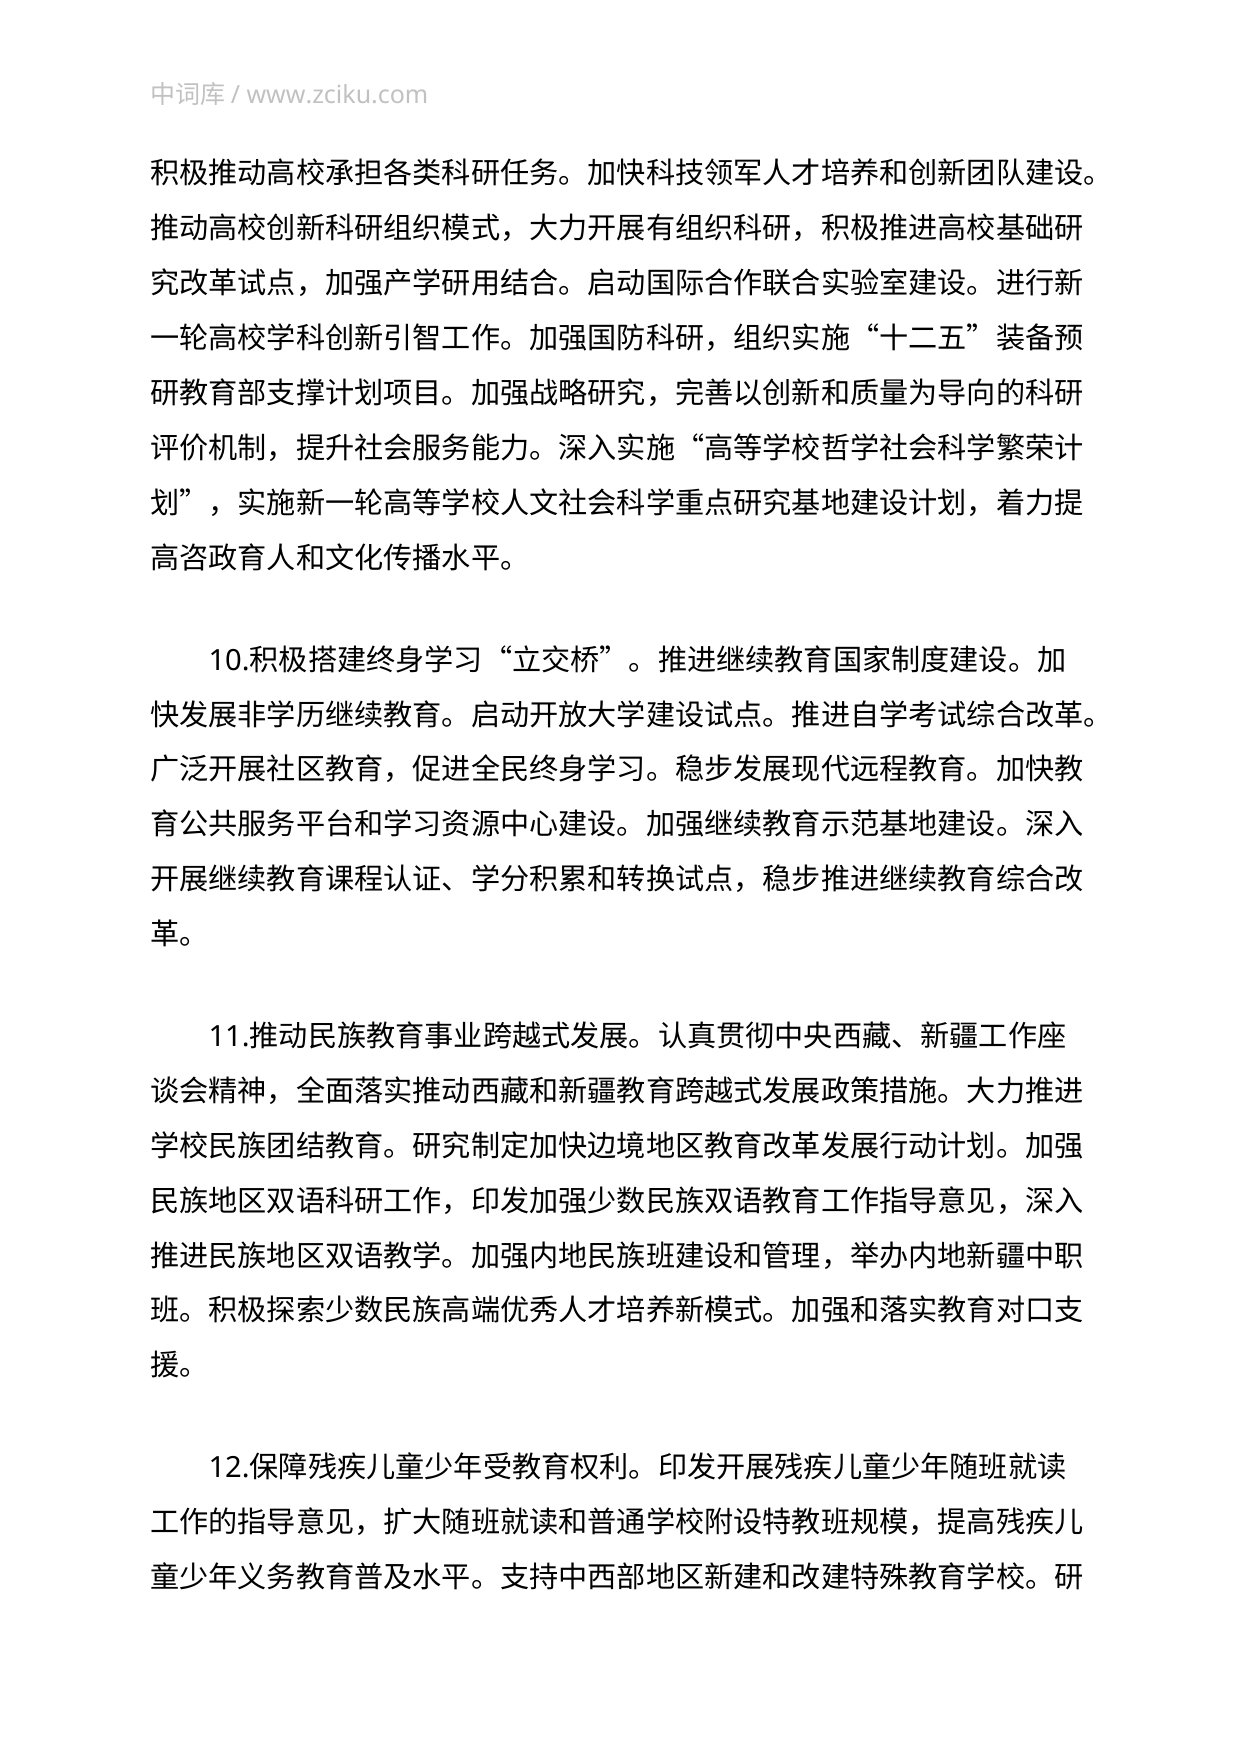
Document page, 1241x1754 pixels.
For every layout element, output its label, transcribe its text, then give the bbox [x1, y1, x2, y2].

text 10.积极搭建终身学习“立交桥”。推进继续教育国家制度建设。加快发展非学历继续教育。启动开放大学建设试点。推进自学考试综合改革。广泛开展社区教育，促进全民终身学习。稳步发展现代远程教育。加快教育公共服务平台和学习资源中心建设。加强继续教育示范基地建设。深入开展继续教育课程认证、学分积累和转换试点，稳步推进继续教育综合改革。 [150, 636, 1090, 953]
text 11.推动民族教育事业跨越式发展。认真贯彻中央西藏、新疆工作座谈会精神，全面落实推动西藏和新疆教育跨越式发展政策措施。大力推进学校民族团结教育。研究制定加快边境地区教育改革发展行动计划。加强民族地区双语科研工作，印发加强少数民族双语教育工作指导意见，深入推进民族地区双语教学。加强内地民族班建设和管理，举办内地新疆中职班。积极探索少数民族高端优秀人才培养新模式。加强和落实教育对口支援。 [150, 1012, 1090, 1384]
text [150, 150, 1090, 577]
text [150, 1444, 1090, 1596]
